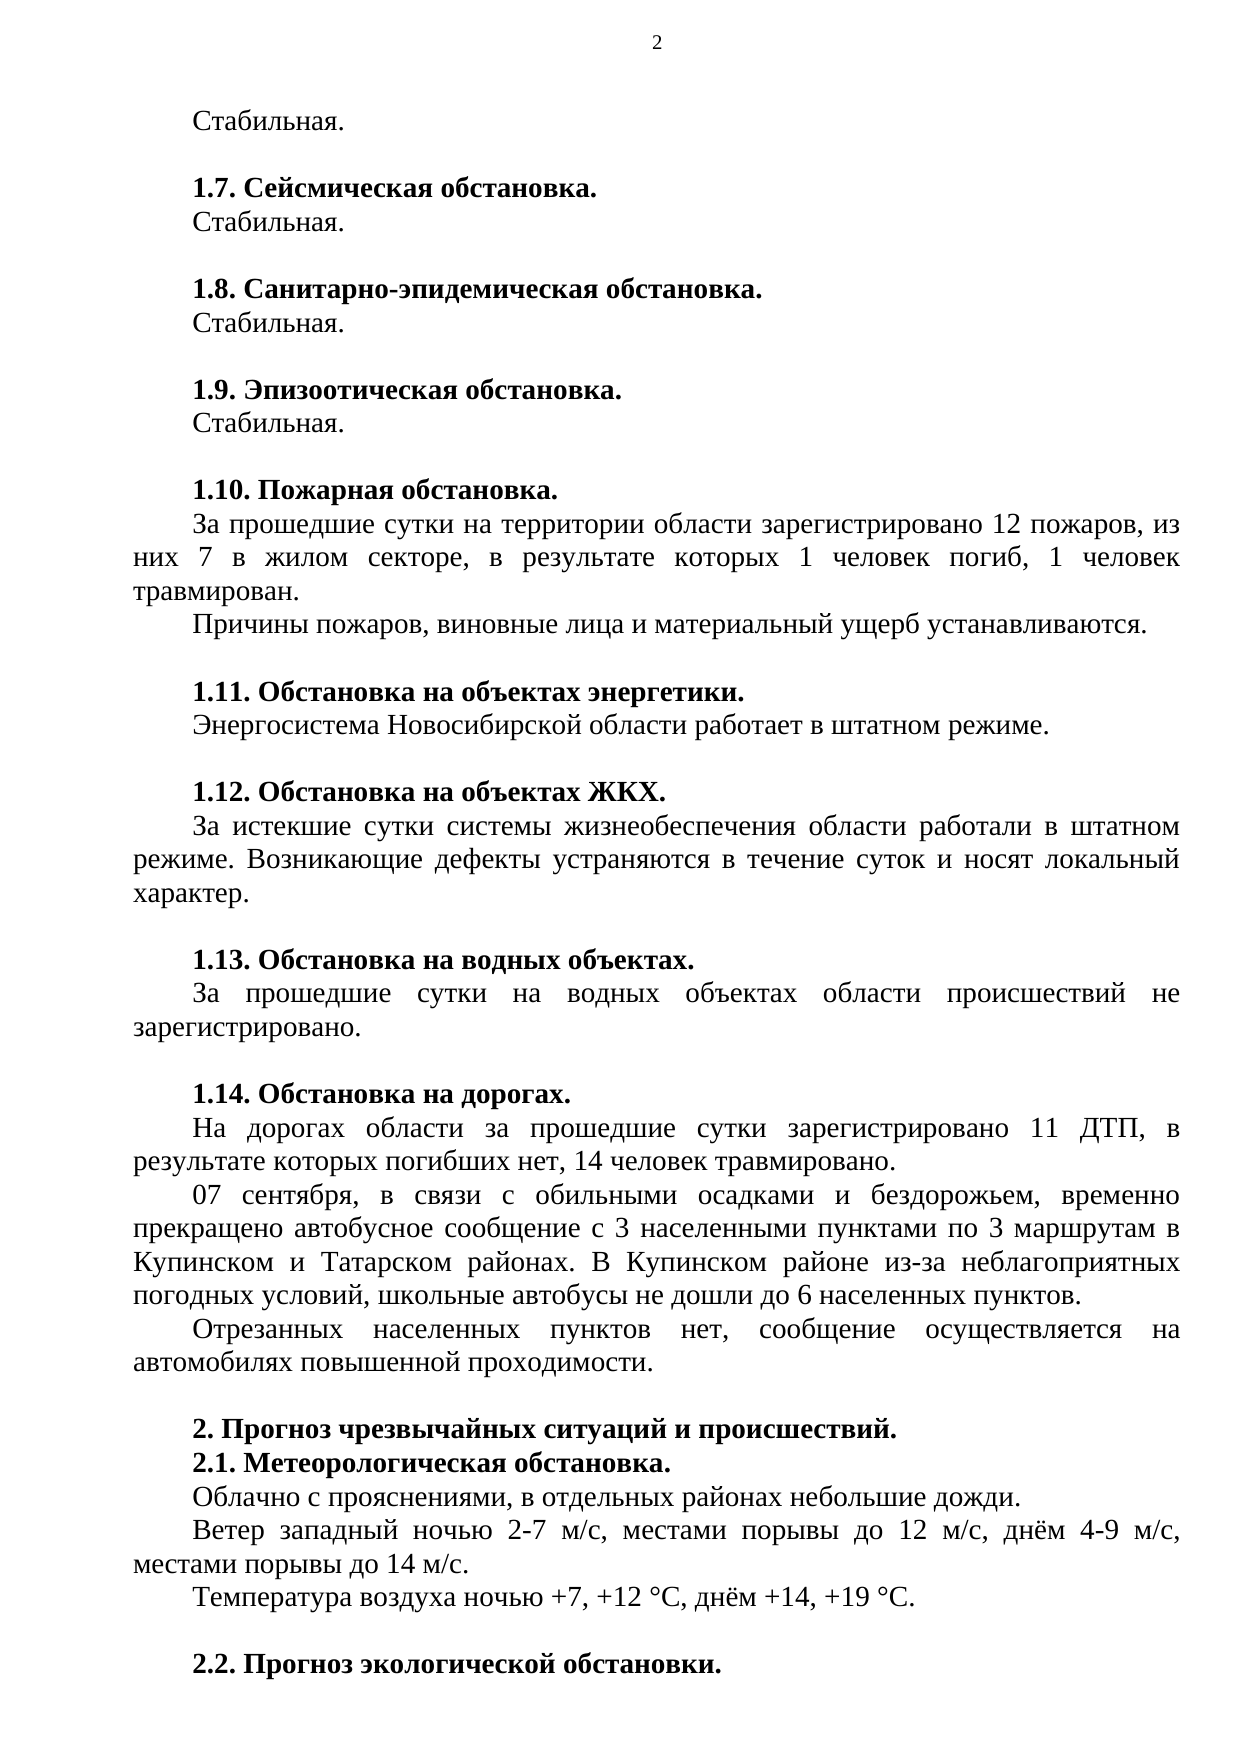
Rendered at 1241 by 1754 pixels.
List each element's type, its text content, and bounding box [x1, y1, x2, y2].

text Температура воздуха ночью +7, +12 °С, днём +14, +19 °С. [133, 1579, 1181, 1613]
text 1.12. Обстановка на объектах ЖКХ. [133, 774, 1181, 808]
text 07 сентября, в связи с обильными осадками и бездорожьем, временно прекращено автобусное сообщение с 3 населенными пунктами по 3 маршрутам в Купинском и Татарском районах. В Купинском районе из-за неблагоприятных погодных условий, школьные автобусы не дошли до 6 населенных пунктов. [133, 1177, 1181, 1311]
text 1.8. Санитарно-эпидемическая обстановка. [133, 271, 1181, 305]
text 1.9. Эпизоотическая обстановка. [133, 372, 1181, 405]
text Облачно с прояснениями, в отдельных районах небольшие дожди. [133, 1479, 1181, 1512]
text Стабильная. [133, 405, 1181, 439]
text 1.14. Обстановка на дорогах. [133, 1076, 1181, 1110]
text Отрезанных населенных пунктов нет, сообщение осуществляется на автомобилях повышенной проходимости. [133, 1311, 1181, 1378]
text За прошедшие сутки на водных объектах области происшествий не зарегистрировано. [133, 976, 1181, 1043]
text 1.13. Обстановка на водных объектах. [133, 942, 1181, 976]
text Ветер западный ночью 2-7 м/с, местами порывы до 12 м/с, днём 4-9 м/с, местами порывы до 14 м/с. [133, 1512, 1181, 1579]
text За прошедшие сутки на территории области зарегистрировано 12 пожаров, из них 7 в жилом секторе, в результате которых 1 человек погиб, 1 человек травмирован. [133, 506, 1181, 607]
text Стабильная. [133, 103, 1181, 137]
text Причины пожаров, виновные лица и материальный ущерб устанавливаются. [133, 607, 1181, 640]
text 2.1. Метеорологическая обстановка. [133, 1445, 1181, 1479]
text За истекшие сутки системы жизнеобеспечения области работали в штатном режиме. Возникающие дефекты устраняются в течение суток и носят локальный характер. [133, 808, 1181, 908]
text На дорогах области за прошедшие сутки зарегистрировано 11 ДТП, в результате которых погибших нет, 14 человек травмировано. [133, 1110, 1181, 1177]
text 2. Прогноз чрезвычайных ситуаций и происшествий. [133, 1412, 1181, 1445]
text Стабильная. [133, 305, 1181, 338]
text 2.2. Прогноз экологической обстановки. [133, 1646, 1181, 1680]
text 1.11. Обстановка на объектах энергетики. [133, 674, 1181, 707]
text 1.10. Пожарная обстановка. [133, 472, 1181, 506]
text 1.7. Сейсмическая обстановка. [133, 171, 1181, 204]
text Энергосистема Новосибирской области работает в штатном режиме. [133, 707, 1181, 741]
text Стабильная. [133, 204, 1181, 238]
